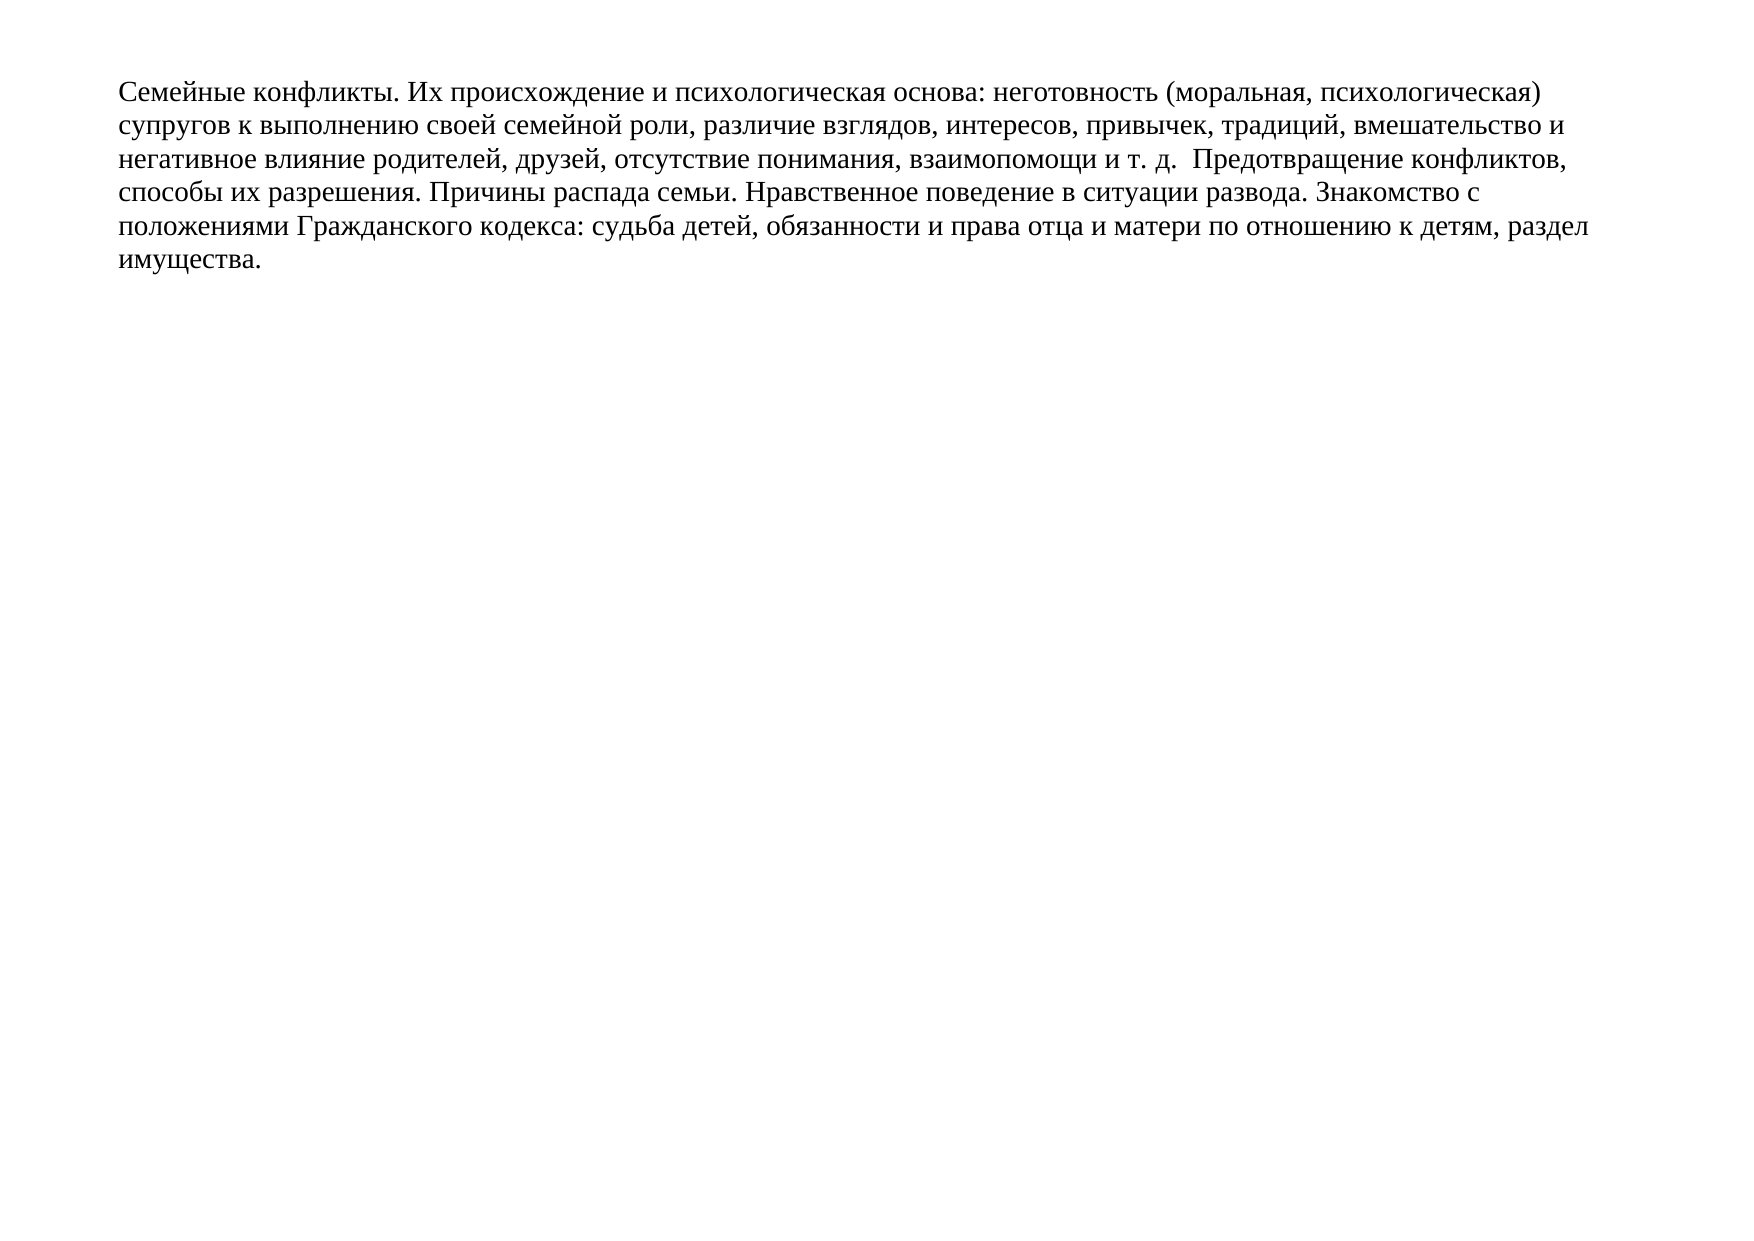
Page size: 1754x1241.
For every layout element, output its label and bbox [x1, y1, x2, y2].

text [118, 74, 1636, 275]
